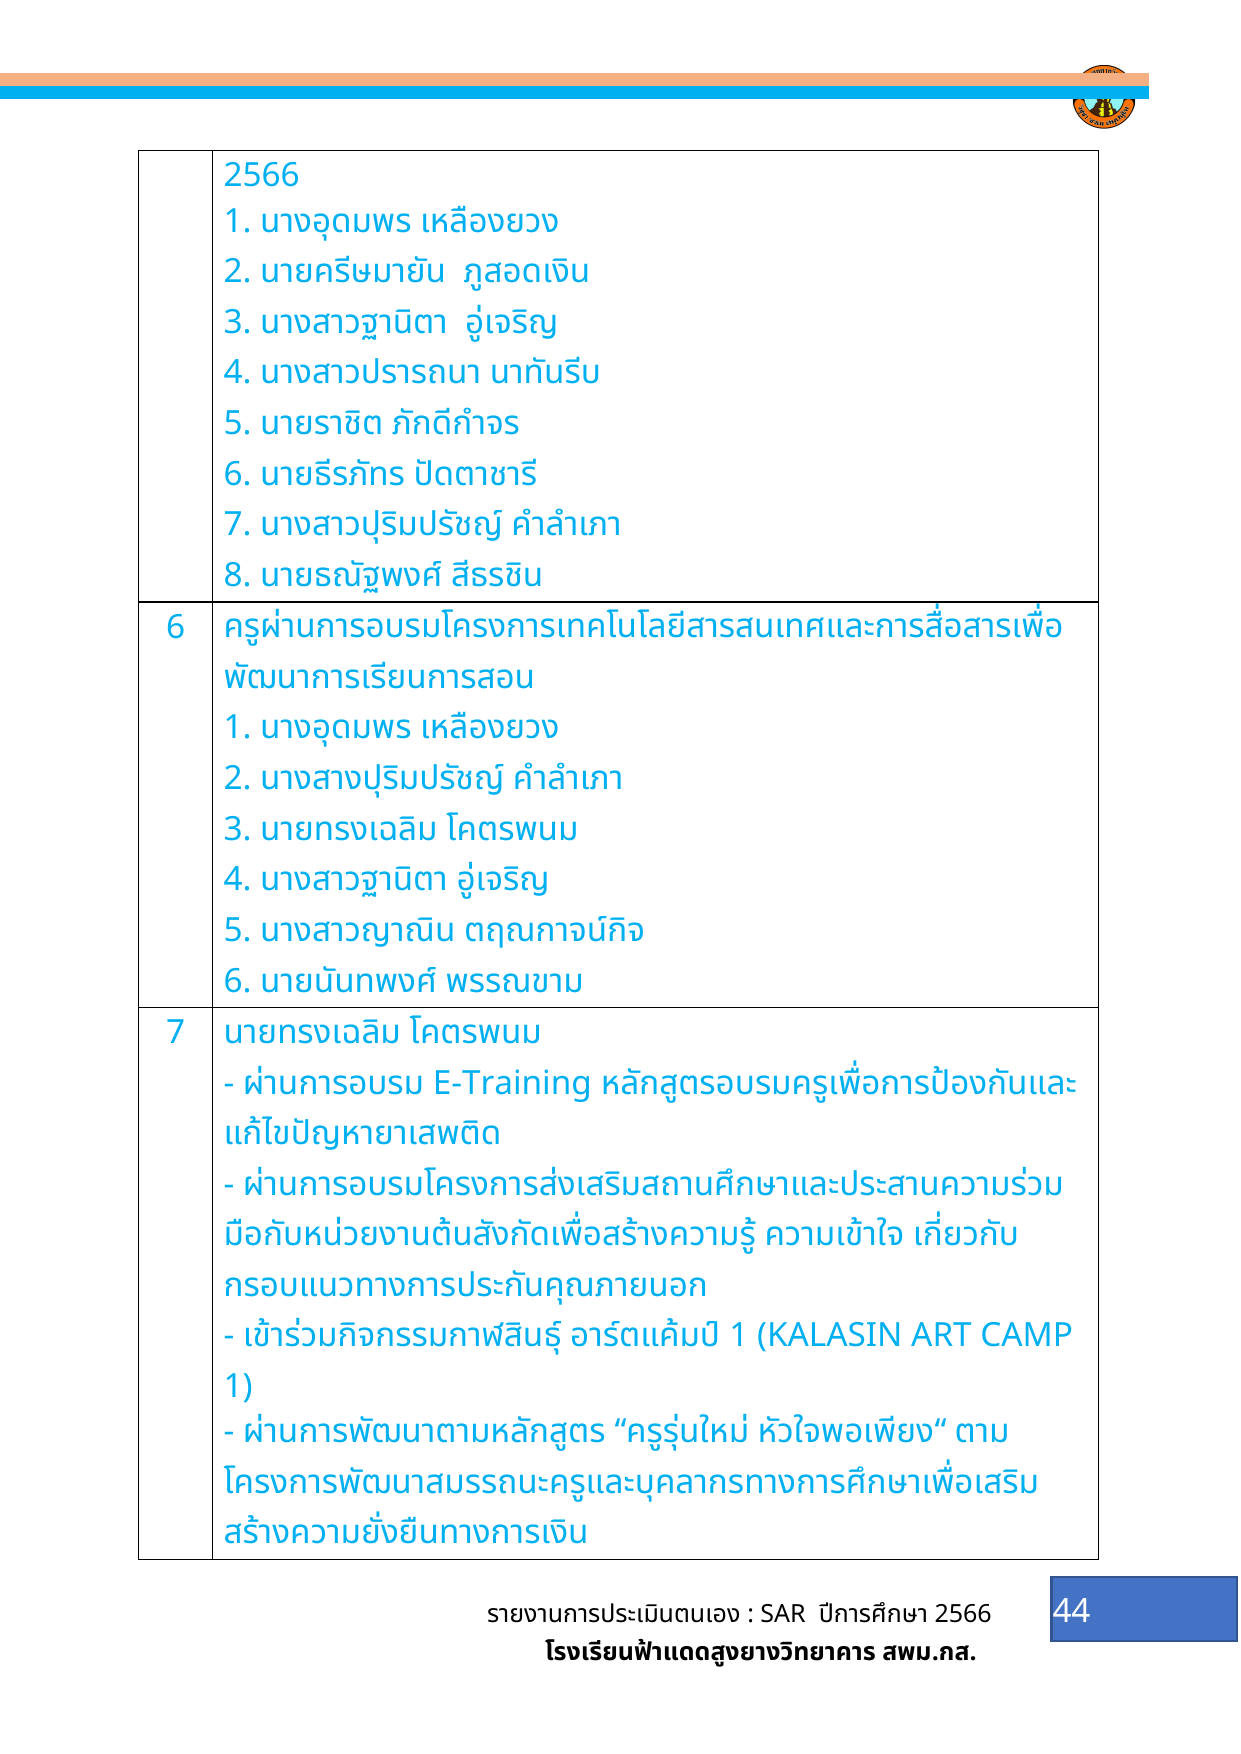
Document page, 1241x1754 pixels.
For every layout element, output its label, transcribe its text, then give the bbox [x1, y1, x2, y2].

table_cell 5 [139, 151, 212, 601]
table_cell 7 [139, 1008, 212, 1558]
table_cell นายทรงเฉลิม โคตรพนม - ผ่านการอบรม E-Training หลักสูตรอบรมครูเพื่อการป้องกันและแก้ไขปัญหายาเสพติด - ผ่านการอบรมโครงการส่งเสริมสถานศึกษาและประสานความร่วมมือกับหน่วยงานต้นสังกัดเพื่อสร้างความรู้ ความเข้าใจ เกี่ยวกับกรอบแนวทางการประกันคุณภายนอก - เข้าร่วมกิจกรรมกาฬสินธุ์ อาร์ตแค้มป์ 1 (KALASIN ART CAMP 1) - ผ่านการพัฒนาตามหลักสูตร “ครูรุ่นใหม่ หัวใจพอเพียง“ ตามโครงการพัฒนาสมรรถนะครูและบุคลากรทางการศึกษาเพื่อเสริมสร้างความยั่งยืนทางการเงิน [213, 1008, 1098, 1558]
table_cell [213, 151, 1098, 601]
table_cell 6 [139, 603, 212, 1007]
picture [1072, 65, 1136, 73]
picture [1072, 100, 1136, 129]
table_cell ครูผ่านการอบรมโครงการเทคโนโลยีสารสนเทศและการสื่อสารเพื่อพัฒนาการเรียนการสอน 1. นางอุดมพร เหลืองยวง 2. นางสางปุริมปรัชญ์ คำลำเภา 3. นายทรงเฉลิม โคตรพนม 4. นางสาวฐานิตา อู่เจริญ 5. นางสาวญาณิน ตฤณกาจน์กิจ 6. นายนันทพงศ์ พรรณขาม [213, 603, 1098, 1007]
